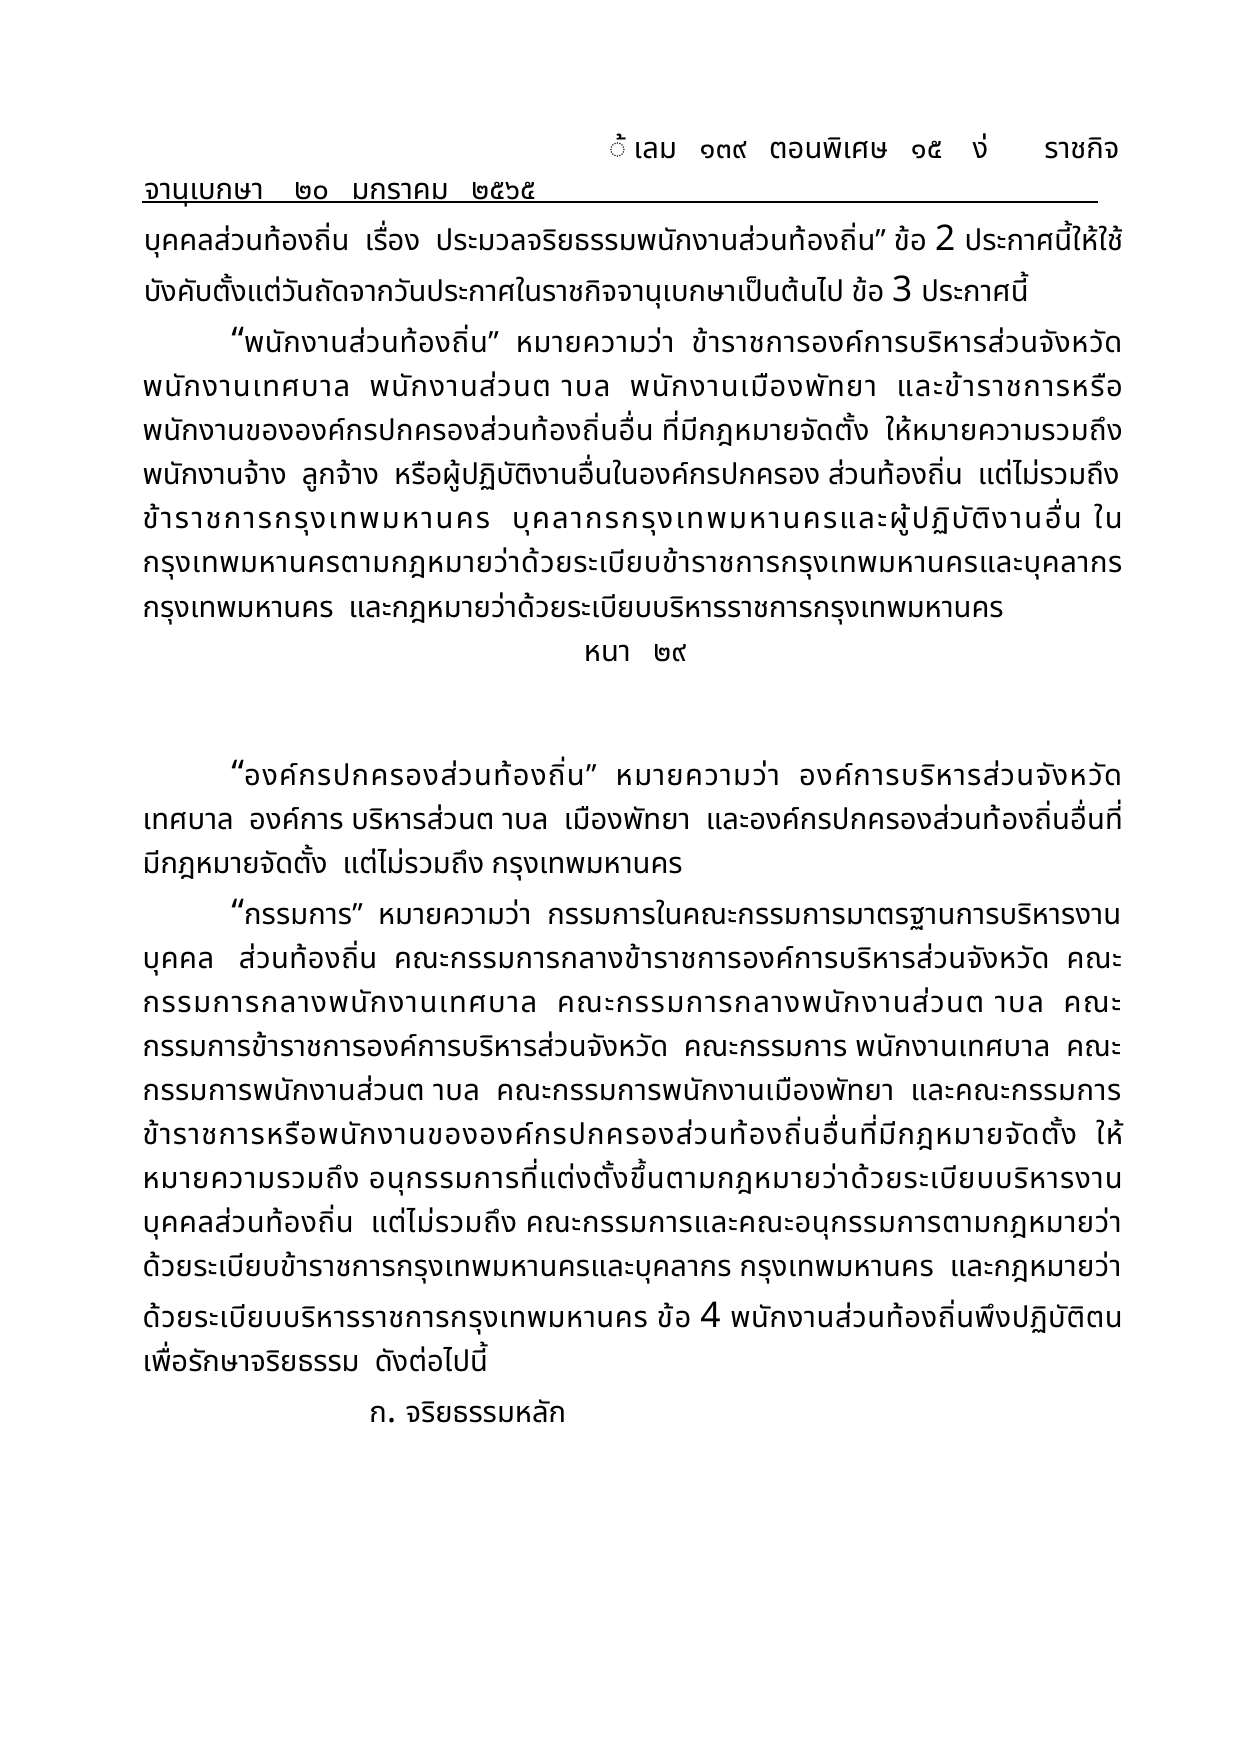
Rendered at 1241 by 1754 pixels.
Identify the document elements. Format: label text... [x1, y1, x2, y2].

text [142, 213, 1123, 315]
text ก. จริยธรรมหลัก [233, 1385, 1123, 1436]
text “กรรมการ” หมายความว่า กรรมการในคณะกรรมการมาตรฐานการบริหารงานบุคคล ส่วนท้องถิ่น คณะกรรมการกลางข้าราชการองค์การบริหารส่วนจังหวัด คณะกรรมการกลางพนักงานเทศบาล คณะกรรมการกลางพนักงานส่วนต าบล คณะกรรมการข้าราชการองค์การบริหารส่วนจังหวัด คณะกรรมการ พนักงานเทศบาล คณะกรรมการพนักงานส่วนต าบล คณะกรรมการพนักงานเมืองพัทยา และคณะกรรมการ ข้าราชการหรือพนักงานขององค์กรปกครองส่วนท้องถิ่นอื่นที่มีกฎหมายจัดตั้ง ให้หมายความรวมถึง อนุกรรมการที่แต่งตั้งขึ้นตามกฎหมายว่าด้วยระเบียบบริหารงานบุคคลส่วนท้องถิ่น แต่ไม่รวมถึง คณะกรรมการและคณะอนุกรรมการตามกฎหมายว่าด้วยระเบียบข้าราชการกรุงเทพมหานครและบุคลากร กรุงเทพมหานคร และกฎหมายว่าด้วยระเบียบบริหารราชการกรุงเทพมหานคร ข้อ 4 พนักงานส่วนท้องถิ่นพึงปฏิบัติตนเพื่อรักษาจริยธรรม ดังต่อไปนี้ [142, 886, 1123, 1385]
text “พนักงานส่วนท้องถิ่น” หมายความว่า ข้าราชการองค์การบริหารส่วนจังหวัด พนักงานเทศบาล พนักงานส่วนต าบล พนักงานเมืองพัทยา และข้าราชการหรือพนักงานขององค์กรปกครองส่วนท้องถิ่นอื่น ที่มีกฎหมายจัดตั้ง ให้หมายความรวมถึงพนักงานจ้าง ลูกจ้าง หรือผู้ปฏิบัติงานอื่นในองค์กรปกครอง ส่วนท้องถิ่น แต่ไม่รวมถึงข้าราชการกรุงเทพมหานคร บุคลากรกรุงเทพมหานครและผู้ปฏิบัติงานอื่น ในกรุงเทพมหานครตามกฎหมายว่าด้วยระเบียบข้าราชการกรุงเทพมหานครและบุคลากรกรุงเทพมหานคร และกฎหมายว่าด้วยระเบียบบริหารราชการกรุงเทพมหานคร [142, 315, 1123, 630]
text หนา ๒๙ [144, 630, 1126, 674]
text “องค์กรปกครองส่วนท้องถิ่น” หมายความว่า องค์การบริหารส่วนจังหวัด เทศบาล องค์การ บริหารส่วนต าบล เมืองพัทยา และองค์กรปกครองส่วนท้องถิ่นอื่นที่มีกฎหมายจัดตั้ง แต่ไม่รวมถึง กรุงเทพมหานคร [142, 747, 1123, 886]
